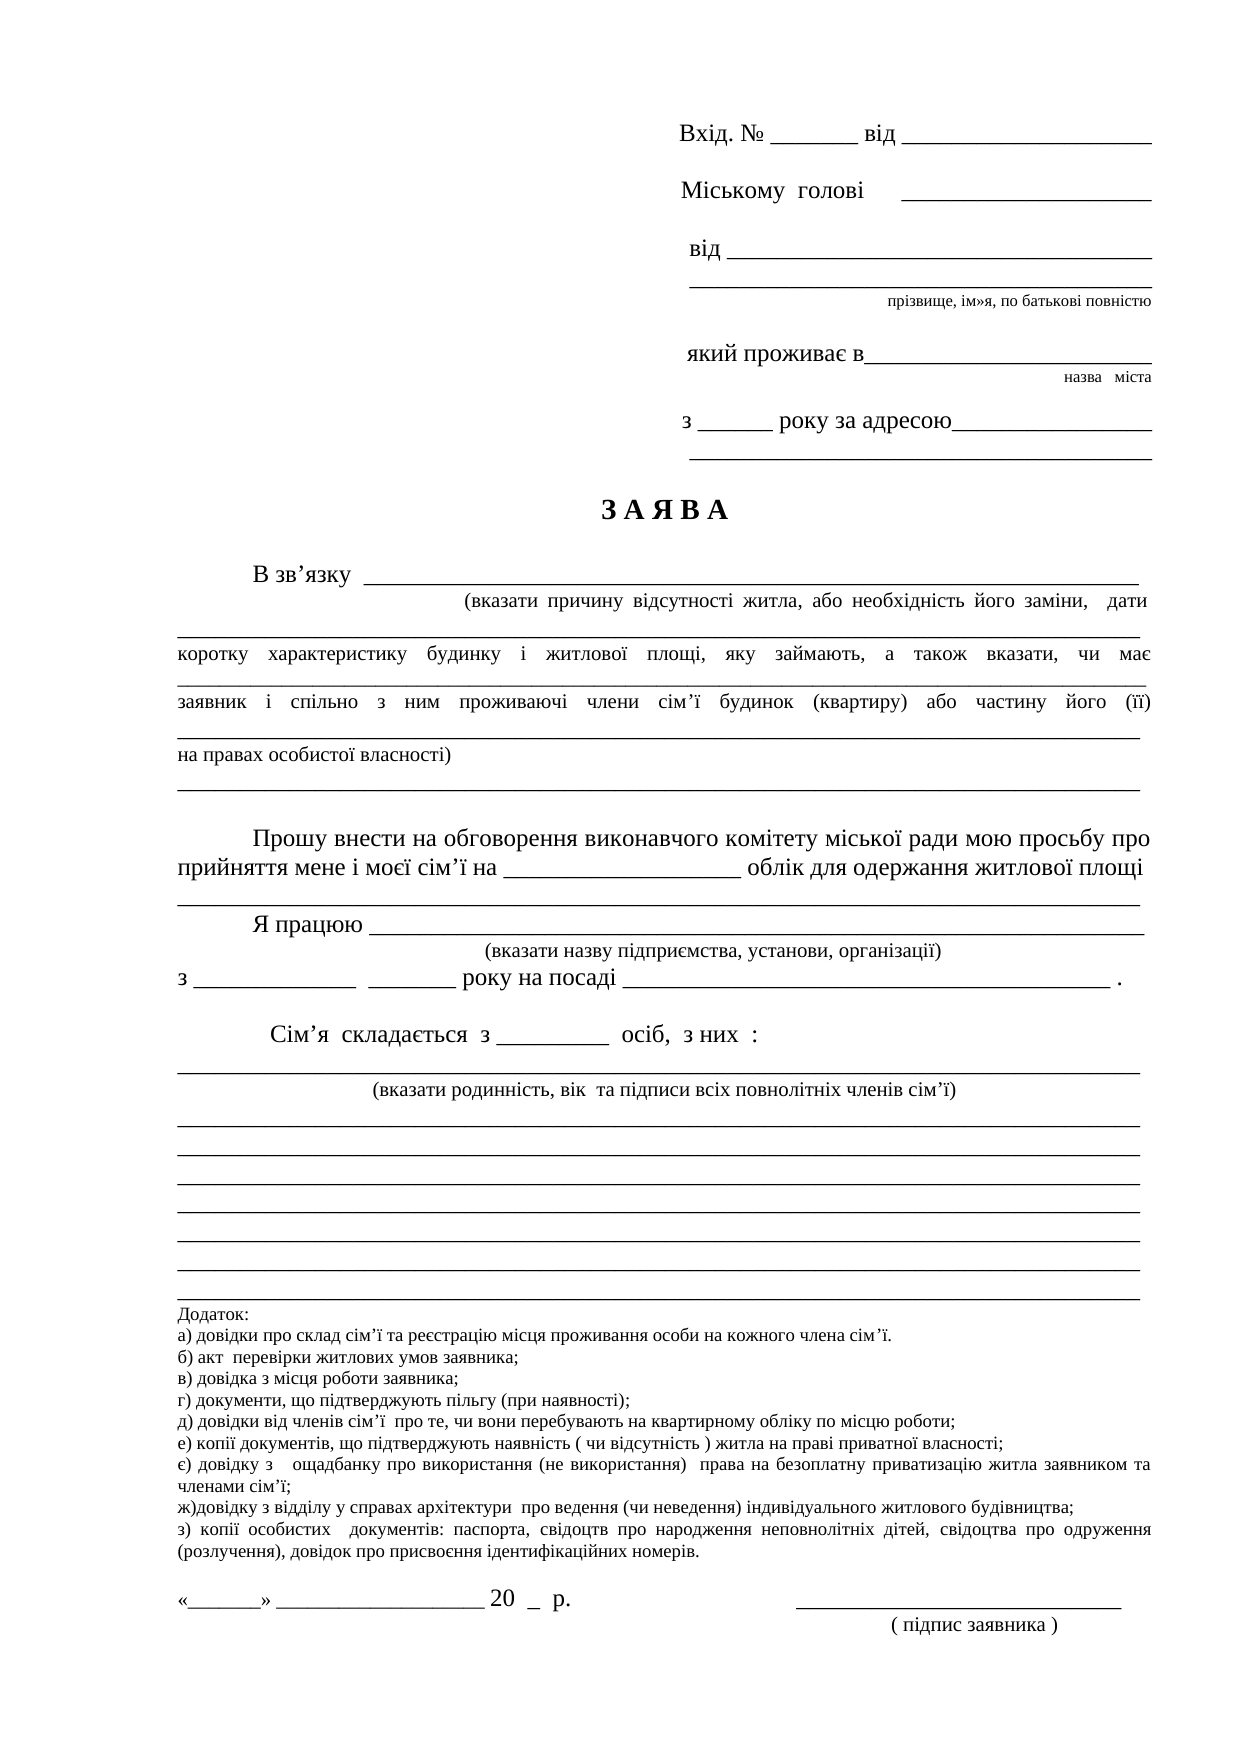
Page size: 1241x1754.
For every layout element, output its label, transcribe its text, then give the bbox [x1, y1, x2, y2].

text д) довідки від членів сім’ї про те, чи вони перебувають на квартирному обліку по місцю роботи; [177, 1410, 1152, 1432]
text Міському голові ____________________ [177, 176, 1152, 204]
text Сім’я складається з _________ осіб, з них : [177, 1019, 1152, 1048]
text коротку характеристику будинку і житлової площі, яку займають, а також вказати, чи має _____________________________________________________________________________________________ [177, 641, 1152, 689]
text з _____________ _______ року на посаді _______________________________________ . [177, 962, 1152, 991]
text від __________________________________ [177, 233, 1152, 262]
text (вказати причину відсутності житла, або необхідність його заміни, дати _____________________________________________________________________________ [177, 588, 1152, 641]
text Вхід. № _______ від ____________________ [177, 118, 1152, 147]
text з) копії особистих документів: паспорта, свідоцтв про народження неповнолітніх дітей, свідоцтва про одруження (розлучення), довідок про присвоєння ідентифікаційних номерів. [177, 1518, 1152, 1561]
text назва міста [177, 367, 1152, 386]
text (вказати назву підприємства, установи, організації) [177, 938, 1152, 962]
text _____________________________________________________________________________ [177, 766, 1152, 794]
text з ______ року за адресою________________ [177, 406, 1152, 434]
text прізвище, ім»я, по батькові повністю [177, 291, 1152, 310]
text г) документи, що підтверджують пільгу (при наявності); [177, 1389, 1152, 1410]
text ( підпис заявника ) [177, 1611, 1152, 1636]
text _____________________________________________________________________________ [177, 881, 1152, 909]
text _____________________________________ [177, 262, 1152, 291]
text ж)довідку з відділу у справах архітектури про ведення (чи неведення) індивідуального житлового будівництва; [177, 1496, 1152, 1518]
text в) довідка з місця роботи заявника; [177, 1367, 1152, 1389]
text _____________________________________________________________________________ [177, 1048, 1152, 1077]
text який проживає в_______________________ [177, 338, 1152, 367]
text «_______» ____________________ 20 _ р. __________________________ [177, 1583, 1152, 1611]
text Додаток: [177, 1302, 1152, 1324]
text е) копії документів, що підтверджують наявність ( чи відсутність ) житла на праві приватної власності; [177, 1432, 1152, 1453]
text В зв’язку ______________________________________________________________ [177, 559, 1152, 588]
text а) довідки про склад сім’ї та реєстрацію місця проживання особи на кожного члена сім’ї. [177, 1324, 1152, 1346]
text ___________________________________________________________________________________________________________________________________________________________________________________________________________________________________________________________________________________________________________________________________________________________________________________________________________________________________________________________________________________________________________________________________________________________ [177, 1101, 1152, 1302]
text (вказати родинність, вік та підписи всіх повнолітніх членів сім’ї) [177, 1077, 1152, 1101]
text заявник і спільно з ним проживаючі члени сім’ї будинок (квартиру) або частину його (її) _____________________________________________________________________________ на правах особистої власності) [177, 689, 1152, 766]
text є) довідку з ощадбанку про використання (не використання) права на безоплатну приватизацію житла заявником та членами сім’ї; [177, 1453, 1152, 1496]
text Прошу внести на обговорення виконавчого комітету міської ради мою просьбу про прийняття мене і моєї сім’ї на ___________________ облік для одержання житлової площі [177, 823, 1152, 881]
text Я працюю ______________________________________________________________ [177, 909, 1152, 938]
text _____________________________________ [177, 434, 1152, 463]
text З А Я В А [177, 492, 1152, 525]
text б) акт перевірки житлових умов заявника; [177, 1346, 1152, 1367]
